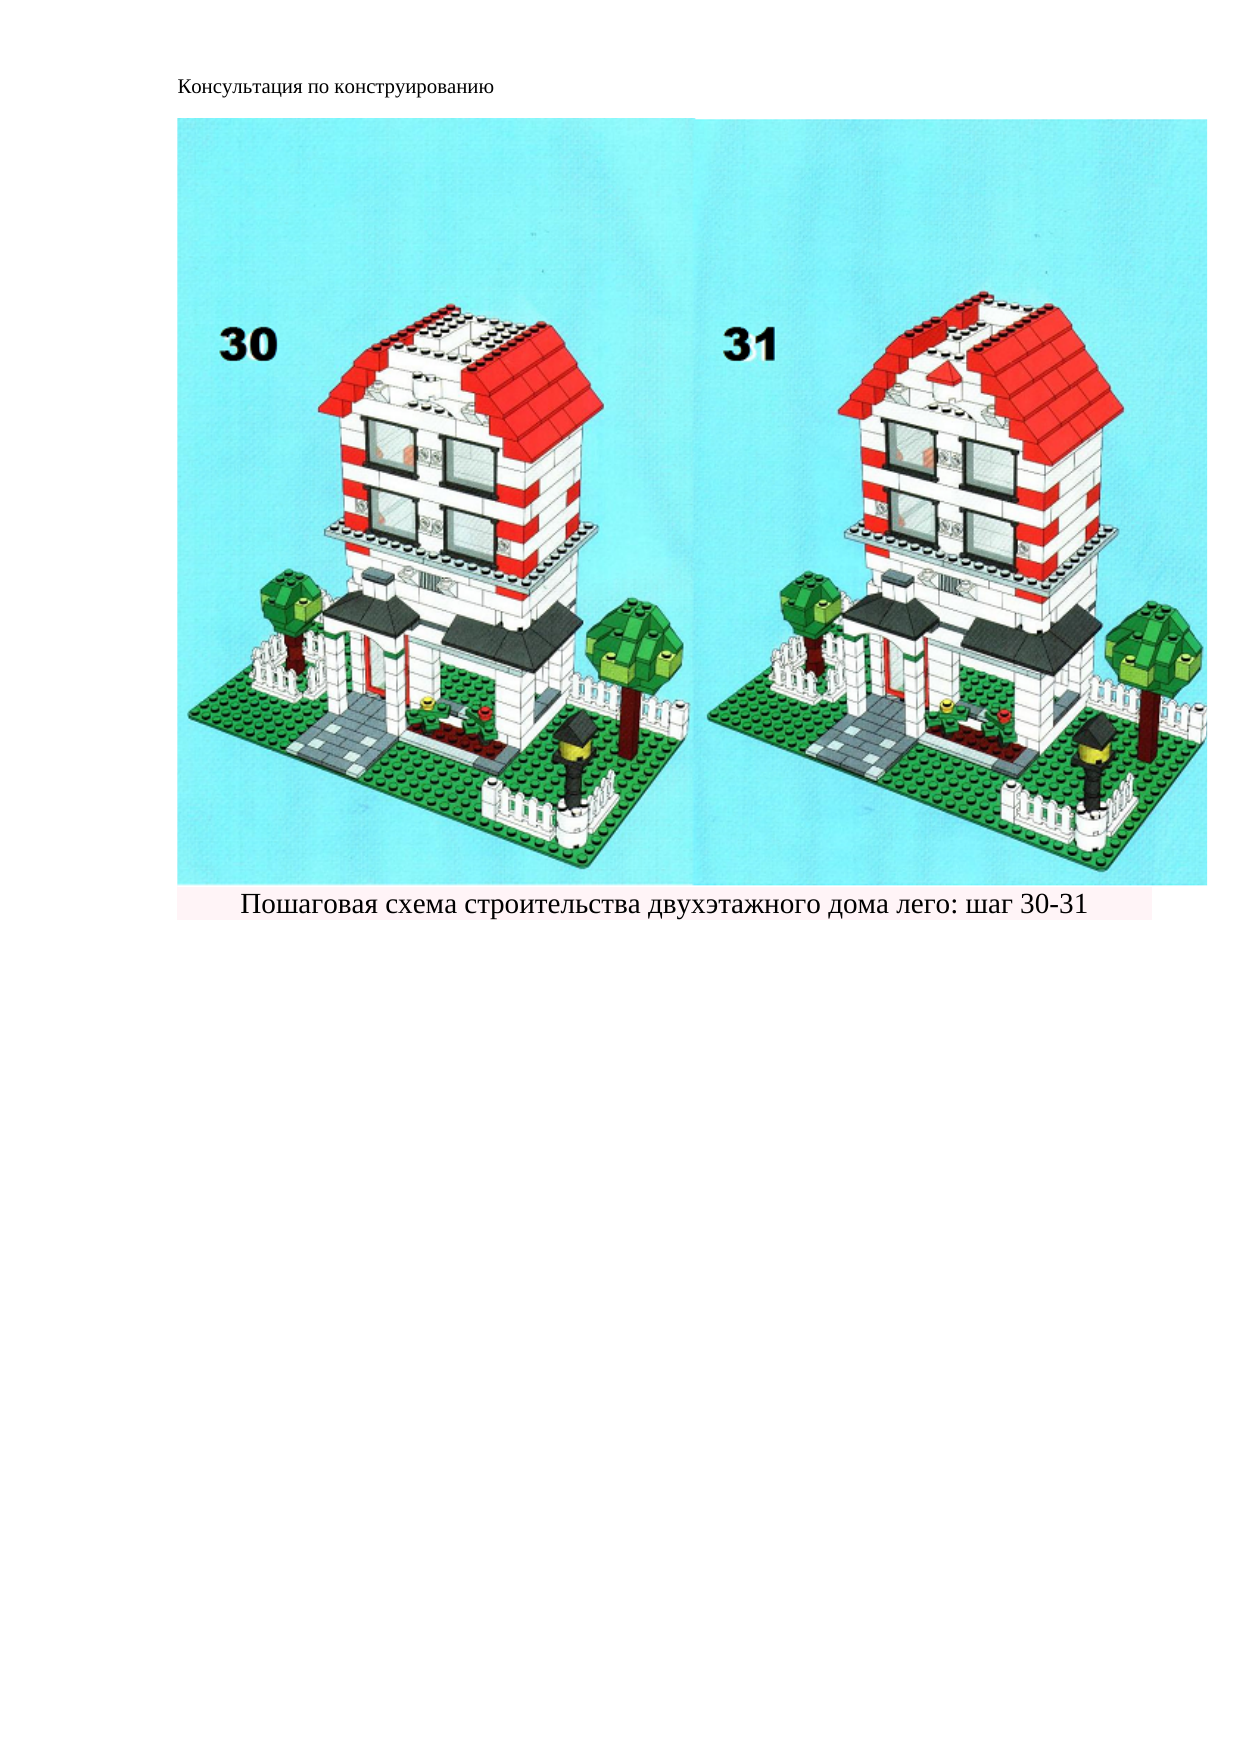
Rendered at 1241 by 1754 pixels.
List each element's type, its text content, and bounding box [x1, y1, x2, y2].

text Пошаговая схема строительства двухэтажного дома лего: шаг 30-31 [177, 887, 1152, 920]
picture [177, 118, 1208, 887]
